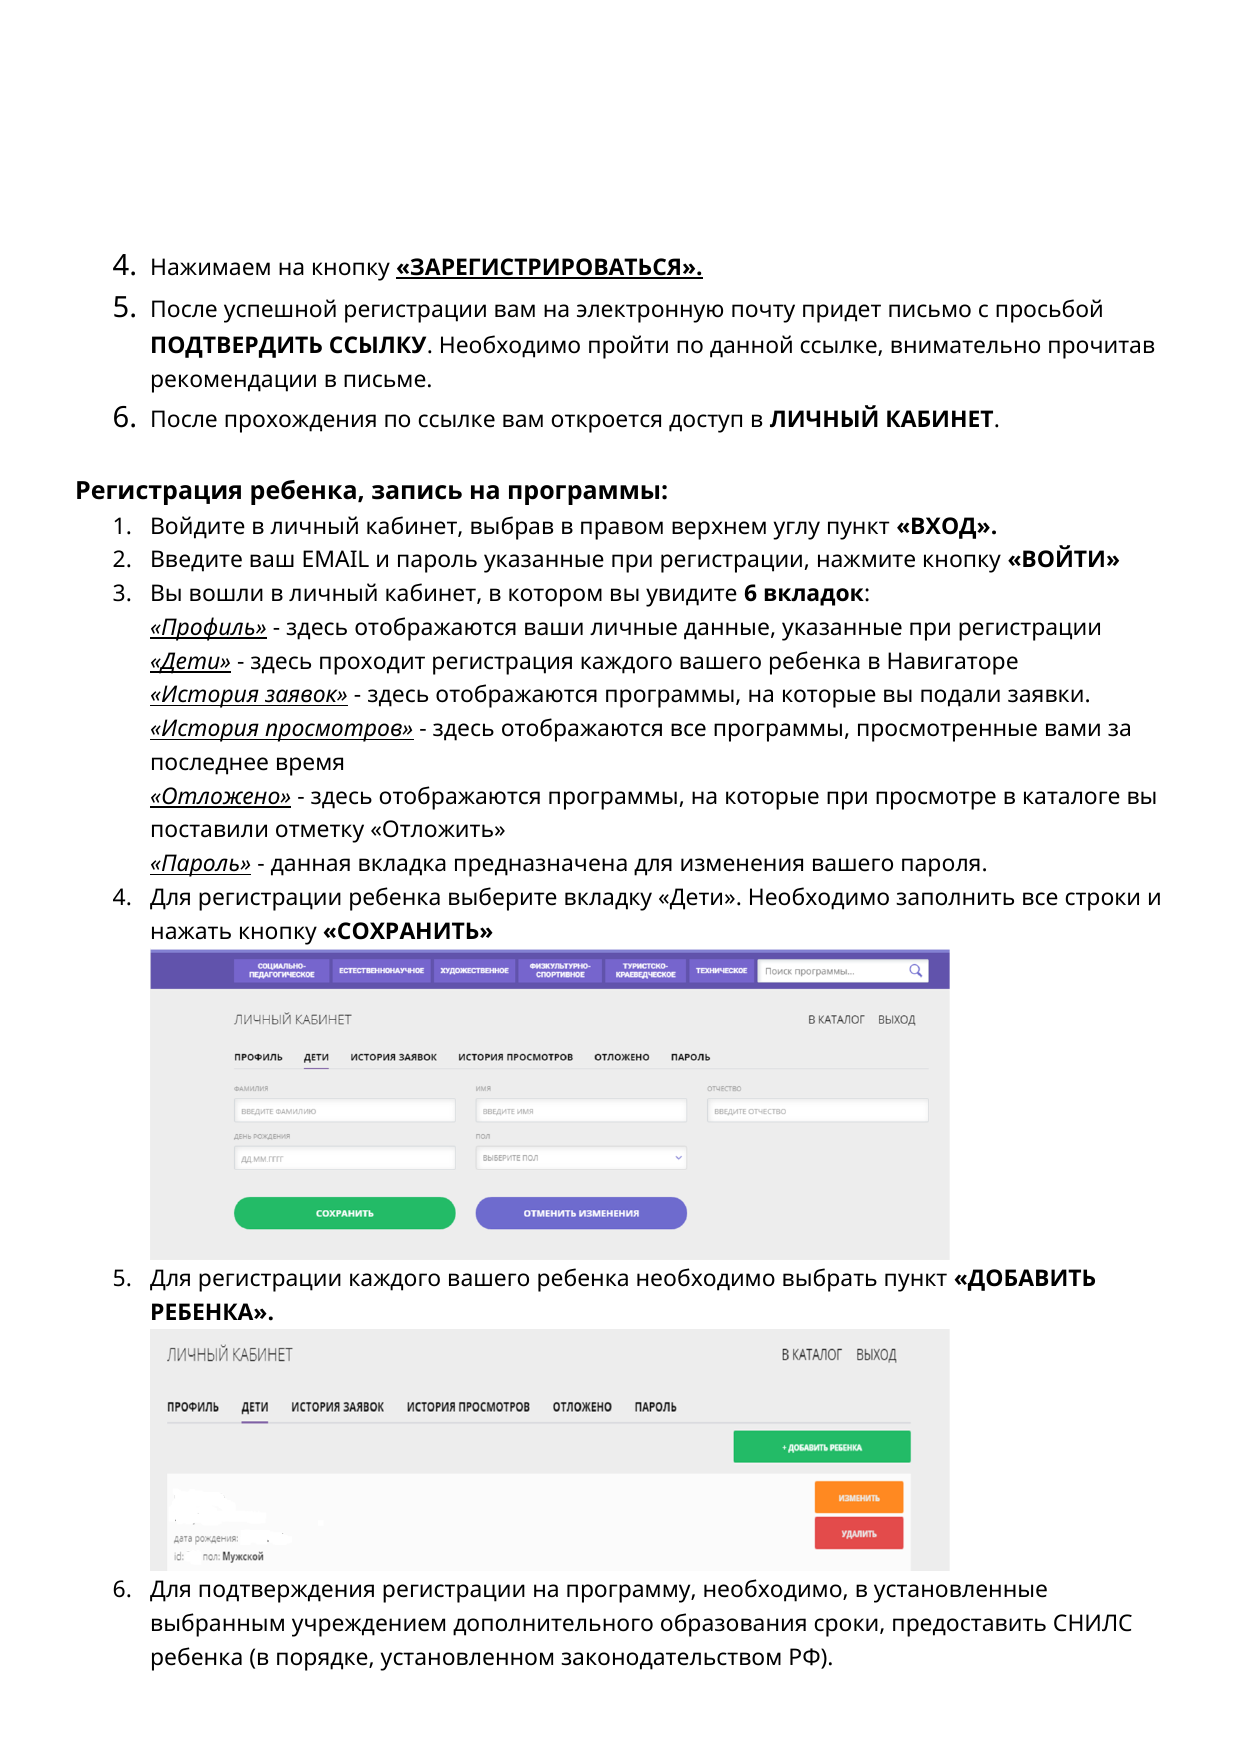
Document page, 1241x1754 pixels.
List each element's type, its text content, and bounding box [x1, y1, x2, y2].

list Войдите в личный кабинет, выбрав в правом верхнем углу пункт «ВХОД». [112, 509, 1165, 541]
list Введите ваш EMAIL и пароль указанные при регистрации, нажмите кнопку «ВОЙТИ» [112, 543, 1165, 574]
list Для регистрации ребенка выберите вкладку «Дети». Необходимо заполнить все строки и нажать кнопку «СОХРАНИТЬ» [112, 881, 1165, 946]
list После прохождения по ссылке вам откроется доступ в ЛИЧНЫЙ КАБИНЕТ. [112, 396, 1165, 436]
picture [150, 948, 950, 1260]
list «Профиль» - здесь отображаются ваши личные данные, указанные при регистрации [150, 611, 1165, 642]
list Нажимаем на кнопку «ЗАРЕГИСТРИРОВАТЬСЯ». [112, 244, 1165, 283]
list После успешной регистрации вам на электронную почту придет письмо с просьбой ПОДТВЕРДИТЬ ССЫЛКУ. Необходимо пройти по данной ссылке, внимательно прочитав рекомендации в письме. [112, 287, 1165, 394]
list «Пароль» - данная вкладка предназначена для изменения вашего пароля. [150, 847, 1165, 878]
text Регистрация ребенка, запись на программы: [75, 473, 1165, 507]
list Для регистрации каждого вашего ребенка необходимо выбрать пункт «ДОБАВИТЬ РЕБЕНКА». [112, 1262, 1165, 1327]
list «Дети» - здесь проходит регистрация каждого вашего ребенка в Навигаторе [150, 644, 1165, 676]
list «История заявок» - здесь отображаются программы, на которые вы подали заявки. [150, 678, 1165, 709]
picture [150, 1329, 950, 1571]
list Вы вошли в личный кабинет, в котором вы увидите 6 вкладок: [112, 577, 1165, 608]
list «История просмотров» - здесь отображаются все программы, просмотренные вами за последнее время [150, 712, 1165, 777]
list «Отложено» - здесь отображаются программы, на которые при просмотре в каталоге вы поставили отметку «Отложить» [150, 779, 1165, 844]
list Для подтверждения регистрации на программу, необходимо, в установленные выбранным учреждением дополнительного образования сроки, предоставить СНИЛС ребенка (в порядке, установленном законодательством РФ). [112, 1573, 1165, 1672]
